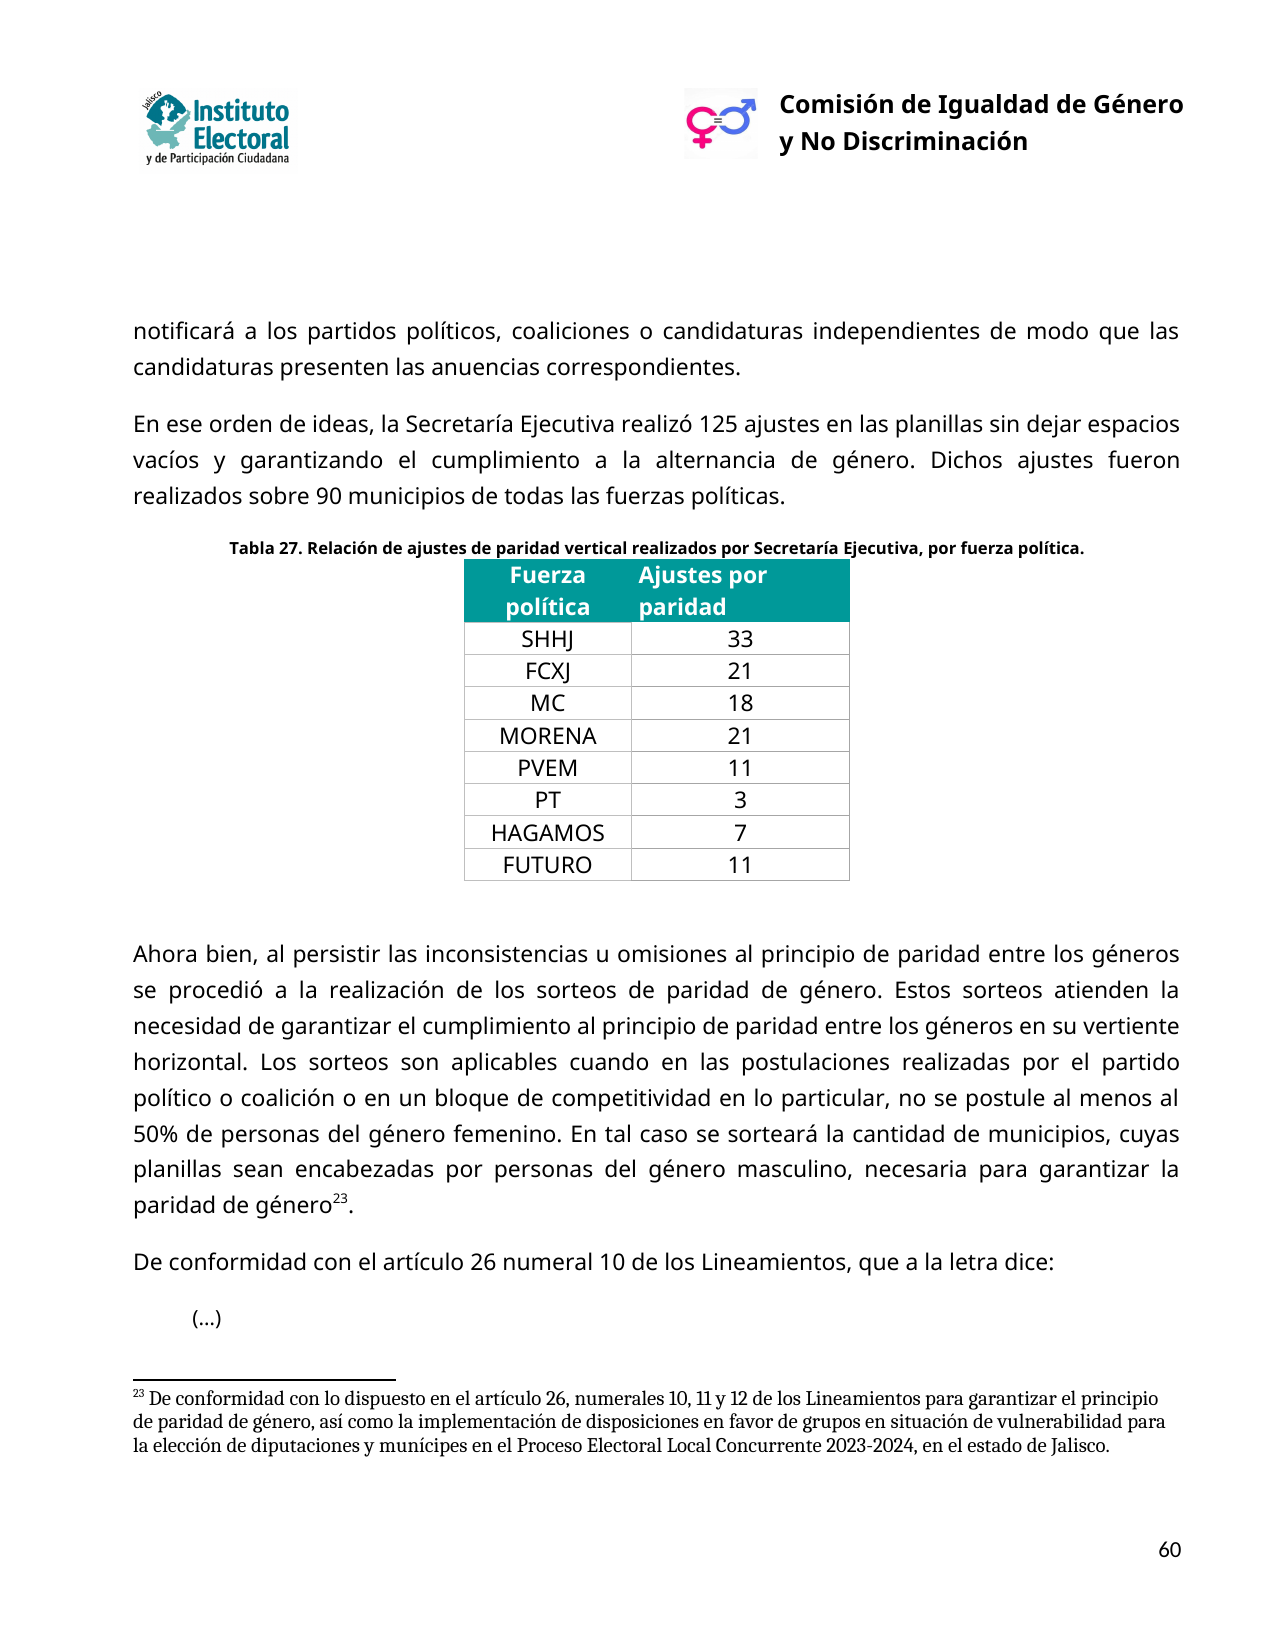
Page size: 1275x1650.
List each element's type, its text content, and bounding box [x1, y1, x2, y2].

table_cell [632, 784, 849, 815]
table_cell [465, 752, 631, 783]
text Ahora bien, al persistir las inconsistencias u omisiones al principio de paridad entre los géneros se procedió a la realización de los sorteos de paridad de género. Estos sorteos atienden la necesidad de garantizar el cumplimiento al principio de paridad entre los géneros en su vertiente horizontal. Los sorteos son aplicables cuando en las postulaciones realizadas por el partido político o coalición o en un bloque de competitividad en lo particular, no se postule al menos al 50% de personas del género femenino. En tal caso se sorteará la cantidad de municipios, cuyas planillas sean encabezadas por personas del género masculino, necesaria para garantizar la paridad de género. [133, 938, 1181, 1221]
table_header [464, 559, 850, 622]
text (…) [192, 1303, 1181, 1331]
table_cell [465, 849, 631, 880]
text De conformidad con el artículo 26 numeral 10 de los Lineamientos, que a la letra dice: [133, 1246, 1181, 1277]
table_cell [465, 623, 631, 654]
picture [684, 88, 758, 159]
text Tabla 27. Relación de ajustes de paridad vertical realizados por Secretaría Ejecutiva, por fuerza política. [133, 536, 1181, 559]
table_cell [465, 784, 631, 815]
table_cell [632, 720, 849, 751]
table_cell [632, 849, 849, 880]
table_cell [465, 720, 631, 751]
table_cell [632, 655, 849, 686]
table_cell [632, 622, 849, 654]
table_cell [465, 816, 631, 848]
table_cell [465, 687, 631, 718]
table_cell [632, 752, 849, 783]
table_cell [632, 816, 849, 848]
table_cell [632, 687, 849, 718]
picture [138, 88, 299, 174]
text En ese orden de ideas, la Secretaría Ejecutiva realizó 125 ajustes en las planillas sin dejar espacios vacíos y garantizando el cumplimiento a la alternancia de género. Dichos ajustes fueron realizados sobre 90 municipios de todas las fuerzas políticas. [133, 408, 1181, 511]
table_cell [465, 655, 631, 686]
